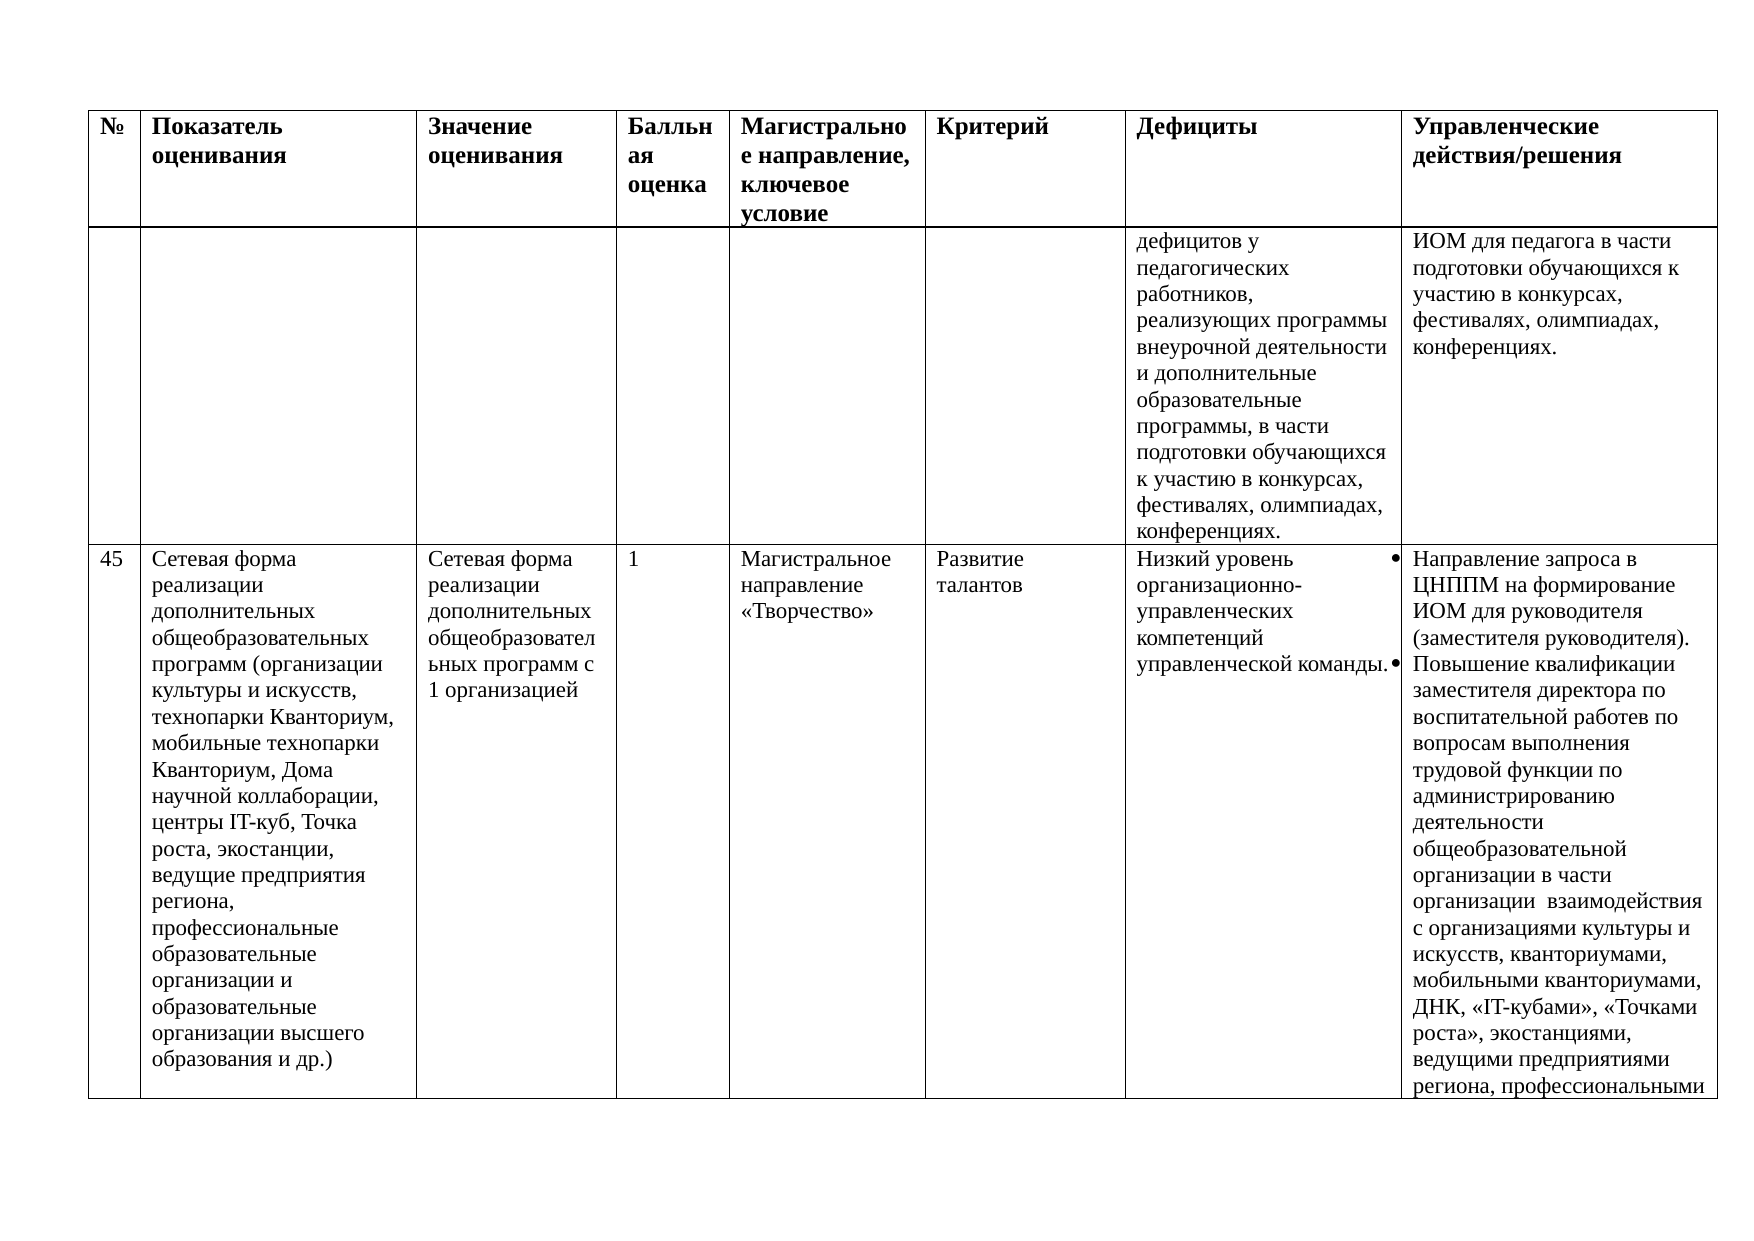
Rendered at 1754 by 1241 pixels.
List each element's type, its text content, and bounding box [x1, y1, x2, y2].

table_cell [1402, 228, 1717, 544]
table_cell Магистральное направление «Творчество» [730, 545, 925, 1098]
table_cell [141, 545, 416, 1098]
table_header № [89, 111, 140, 226]
table_header Дефициты [1126, 111, 1401, 226]
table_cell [417, 545, 616, 1098]
table_cell 45 [89, 545, 140, 1098]
table_cell 1 [617, 545, 729, 1098]
table_header Критерий [926, 111, 1125, 226]
table_cell Развитие талантов [926, 545, 1125, 1098]
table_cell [1126, 545, 1401, 1098]
table_header Показатель оценивания [141, 111, 416, 226]
table_header Магистральное направление, ключевое условие [730, 111, 925, 226]
table_header Значение оценивания [417, 111, 616, 226]
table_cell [1402, 545, 1717, 1098]
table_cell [1126, 228, 1401, 544]
table_header Управленческие действия/решения [1402, 111, 1717, 226]
table_header Балльная оценка [617, 111, 729, 226]
